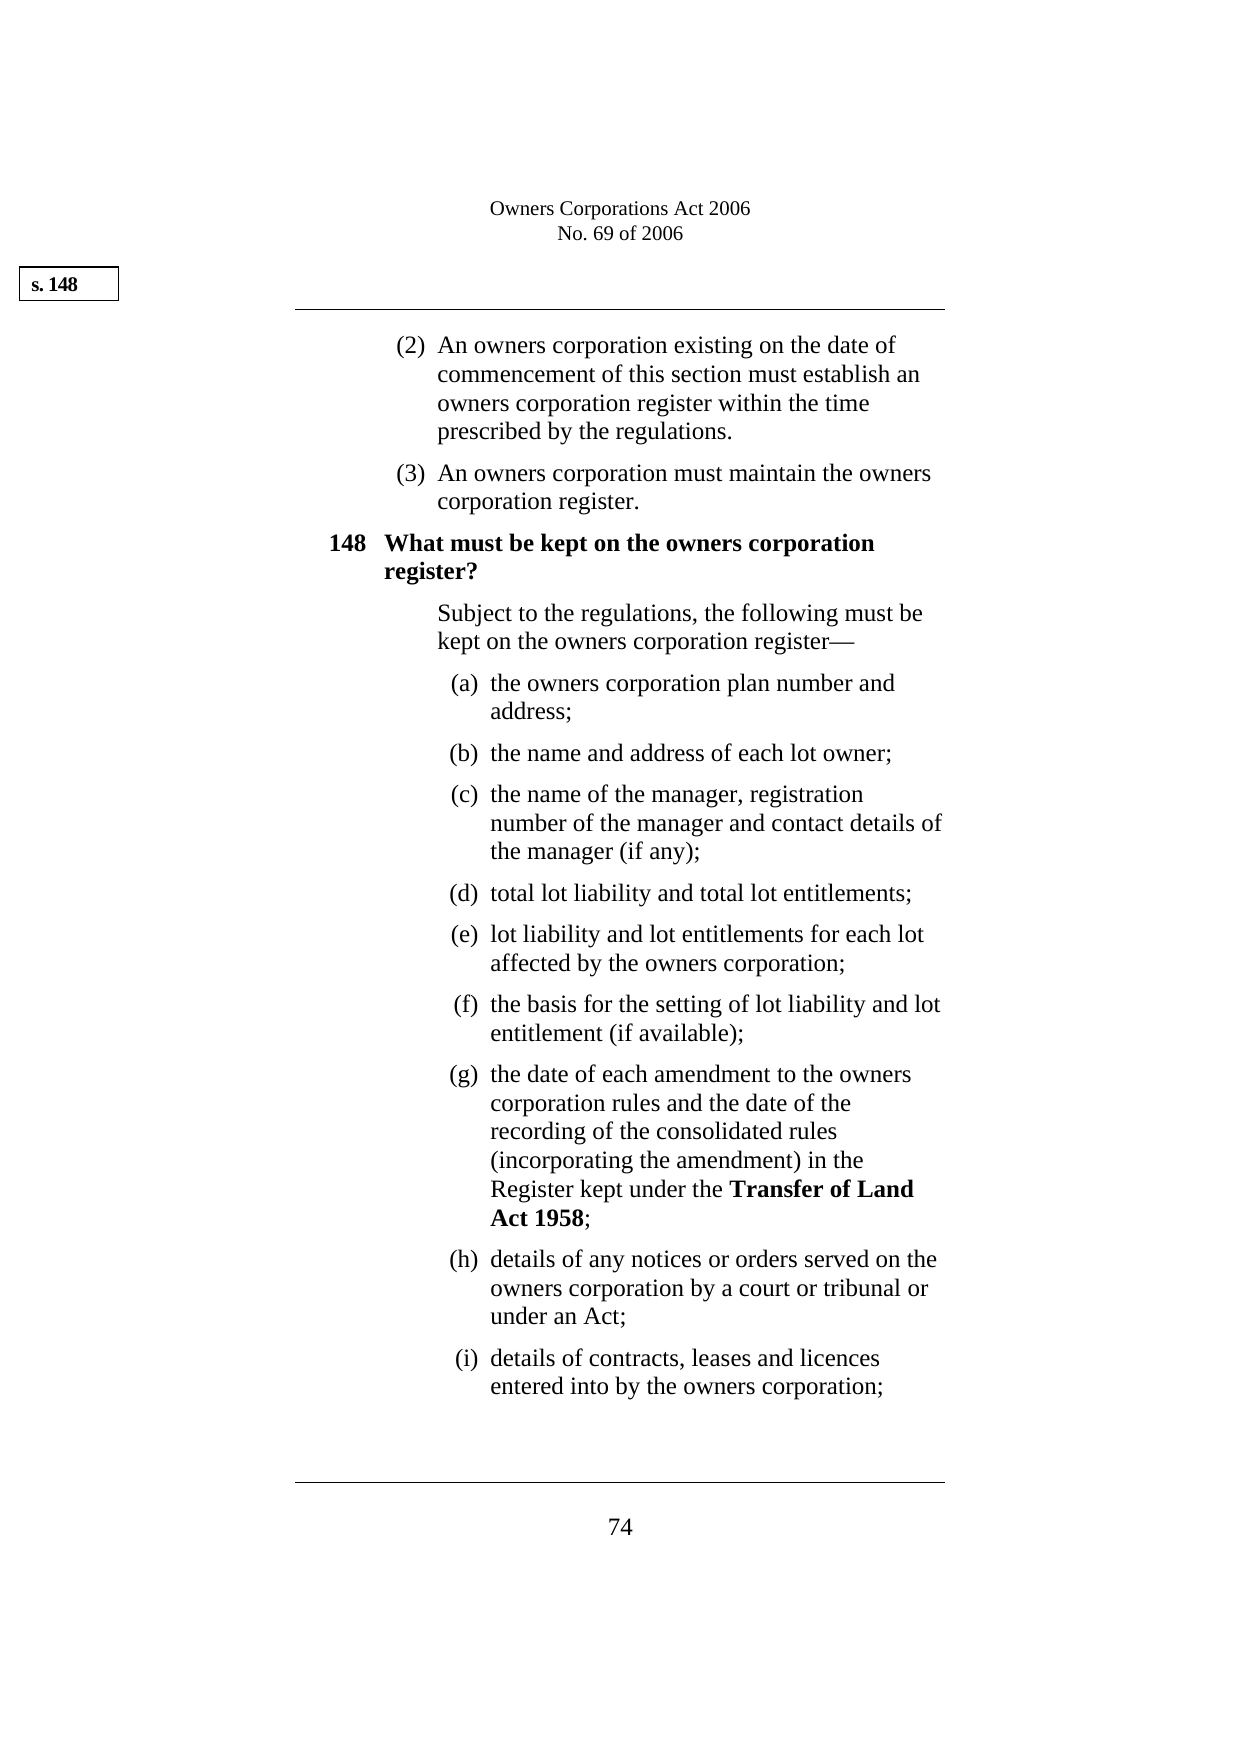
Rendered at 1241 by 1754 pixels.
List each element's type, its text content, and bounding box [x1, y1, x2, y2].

subtitle (h) details of any notices or orders served on the owners corporation by a court or tribunal or under an Act; [295, 1244, 945, 1330]
subtitle (c) the name of the manager, registration number of the manager and contact details of the manager (if any); [295, 779, 945, 865]
subtitle (f) the basis for the setting of lot liability and lot entitlement (if available); [295, 989, 945, 1046]
subtitle 148 What must be kept on the owners corporation register? [295, 528, 945, 585]
subtitle (b) the name and address of each lot owner; [295, 738, 945, 766]
subtitle (d) total lot liability and total lot entitlements; [295, 878, 945, 906]
subtitle (i) details of contracts, leases and licences entered into by the owners corporation; [295, 1343, 945, 1400]
subtitle (3) An owners corporation must maintain the owners corporation register. [295, 458, 945, 515]
text Subject to the regulations, the following must be kept on the owners corporation register— [437, 598, 945, 655]
subtitle (2) An owners corporation existing on the date of commencement of this section must establish an owners corporation register within the time prescribed by the regulations. [295, 330, 945, 445]
subtitle (a) the owners corporation plan number and address; [295, 668, 945, 725]
subtitle (g) the date of each amendment to the owners corporation rules and the date of the recording of the consolidated rules (incorporating the amendment) in the Register kept under the Transfer of Land Act 1958; [295, 1059, 945, 1231]
text s. 148 [29, 269, 118, 298]
subtitle (e) lot liability and lot entitlements for each lot affected by the owners corporation; [295, 919, 945, 976]
